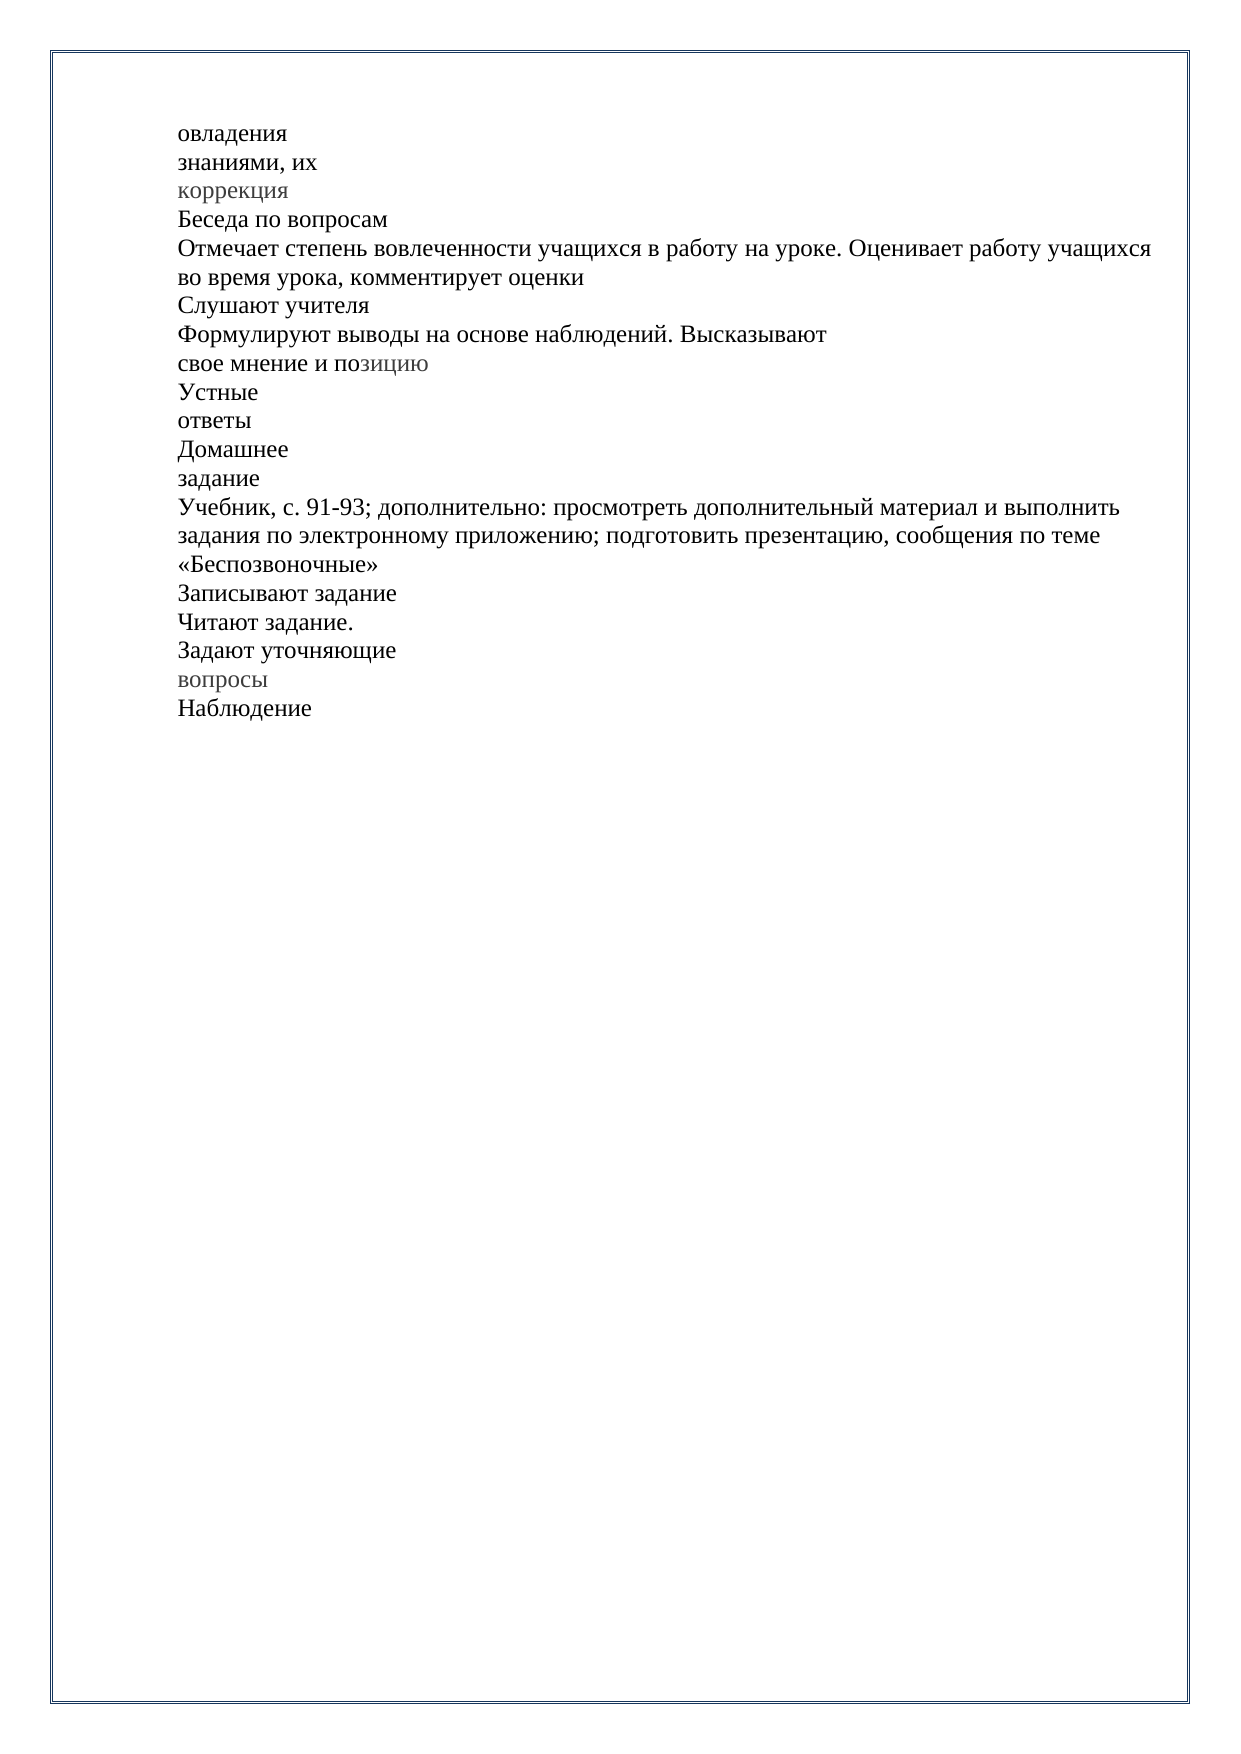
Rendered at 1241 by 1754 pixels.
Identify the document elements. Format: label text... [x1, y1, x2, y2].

text Учебник, с. 91-93; дополнительно: просмотреть дополнительный материал и выполнить задания по электронному приложению; подготовить презентацию, сообщения по теме «Беспозвоночные» [177, 492, 1152, 578]
text Отмечает степень вовлеченности учащихся в работу на уроке. Оценивает работу учащихся во время урока, комментирует оценки [177, 233, 1152, 291]
text Формулируют выводы на основе наблюдений. Высказывают [177, 319, 1152, 348]
text задание [177, 463, 1152, 492]
text Наблюдение [177, 693, 1152, 722]
text вопросы [177, 664, 1152, 693]
text Устные [177, 377, 1152, 406]
text свое мнение и позицию [177, 348, 1152, 377]
text Записывают задание [177, 578, 1152, 607]
text Слушают учителя [177, 291, 1152, 319]
text Домашнее [177, 434, 1152, 463]
text коррекция [177, 176, 1152, 204]
text овладения [177, 118, 1152, 147]
text Беседа по вопросам [177, 204, 1152, 233]
text Читают задание. [177, 607, 1152, 636]
text ответы [177, 406, 1152, 434]
text Задают уточняющие [177, 636, 1152, 664]
text знаниями, их [177, 147, 1152, 176]
